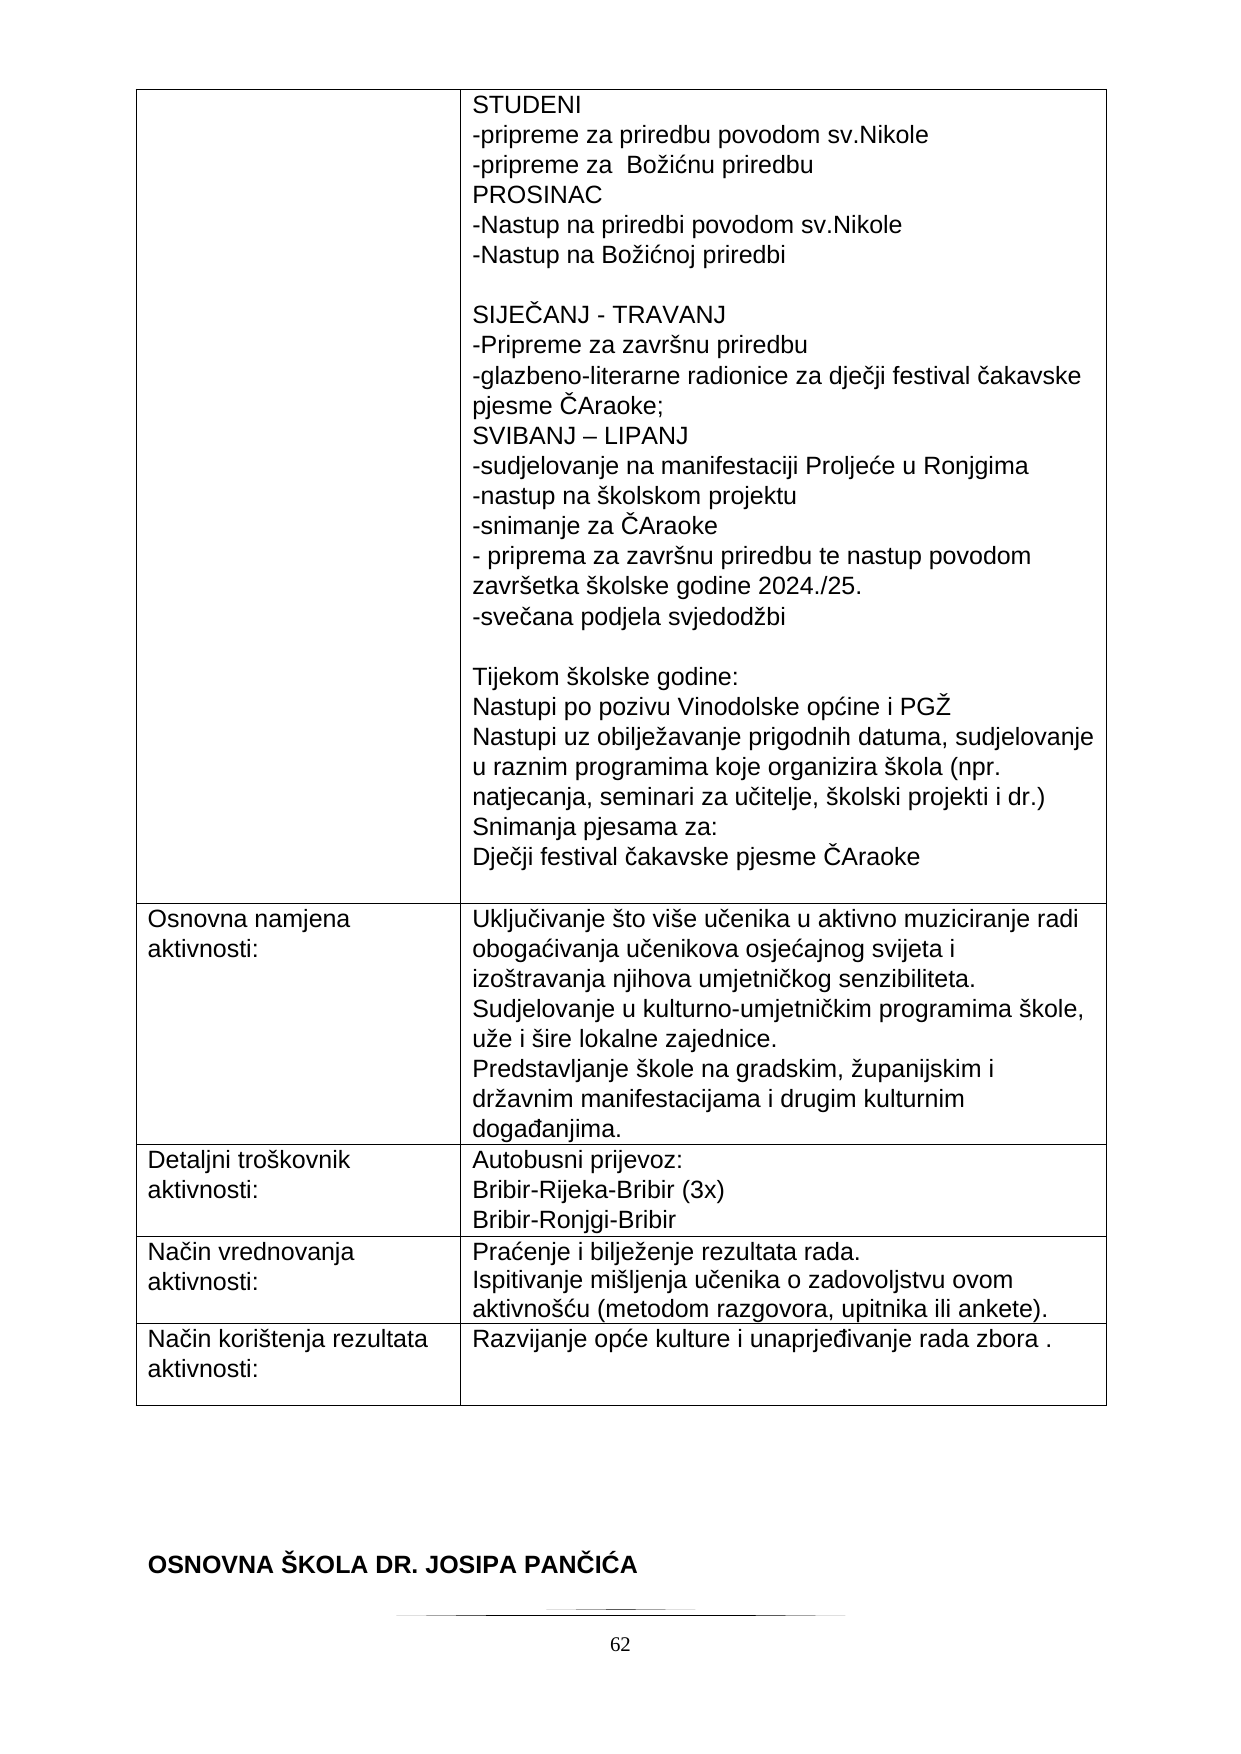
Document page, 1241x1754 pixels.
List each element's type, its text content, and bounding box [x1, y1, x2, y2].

table_cell Način vrednovanja aktivnosti: [137, 1237, 460, 1323]
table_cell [461, 90, 1106, 902]
table_cell Detaljni troškovnik aktivnosti: [137, 1145, 460, 1236]
text OSNOVNA ŠKOLA DR. JOSIPA PANČIĆA [148, 1549, 1092, 1578]
table_cell Uključivanje što više učenika u aktivno muziciranje radi obogaćivanja učenikova osjećajnog svijeta i izoštravanja njihova umjetničkog senzibiliteta. Sudjelovanje u kulturno-umjetničkim programima škole, uže i šire lokalne zajednice. Predstavljanje škole na gradskim, županijskim i državnim manifestacijama i drugim kulturnim događanjima. [461, 904, 1106, 1144]
table_cell Razvijanje opće kulture i unaprjeđivanje rada zbora . [461, 1324, 1106, 1405]
table_cell Praćenje i bilježenje rezultata rada. Ispitivanje mišljenja učenika o zadovoljstvu ovom aktivnošću (metodom razgovora, upitnika ili ankete). [461, 1237, 1106, 1323]
table_cell Način korištenja rezultata aktivnosti: [137, 1324, 460, 1405]
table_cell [137, 90, 460, 902]
table_cell Autobusni prijevoz: Bribir-Rijeka-Bribir (3x) Bribir-Ronjgi-Bribir [461, 1145, 1106, 1236]
table_cell Osnovna namjena aktivnosti: [137, 904, 460, 1144]
